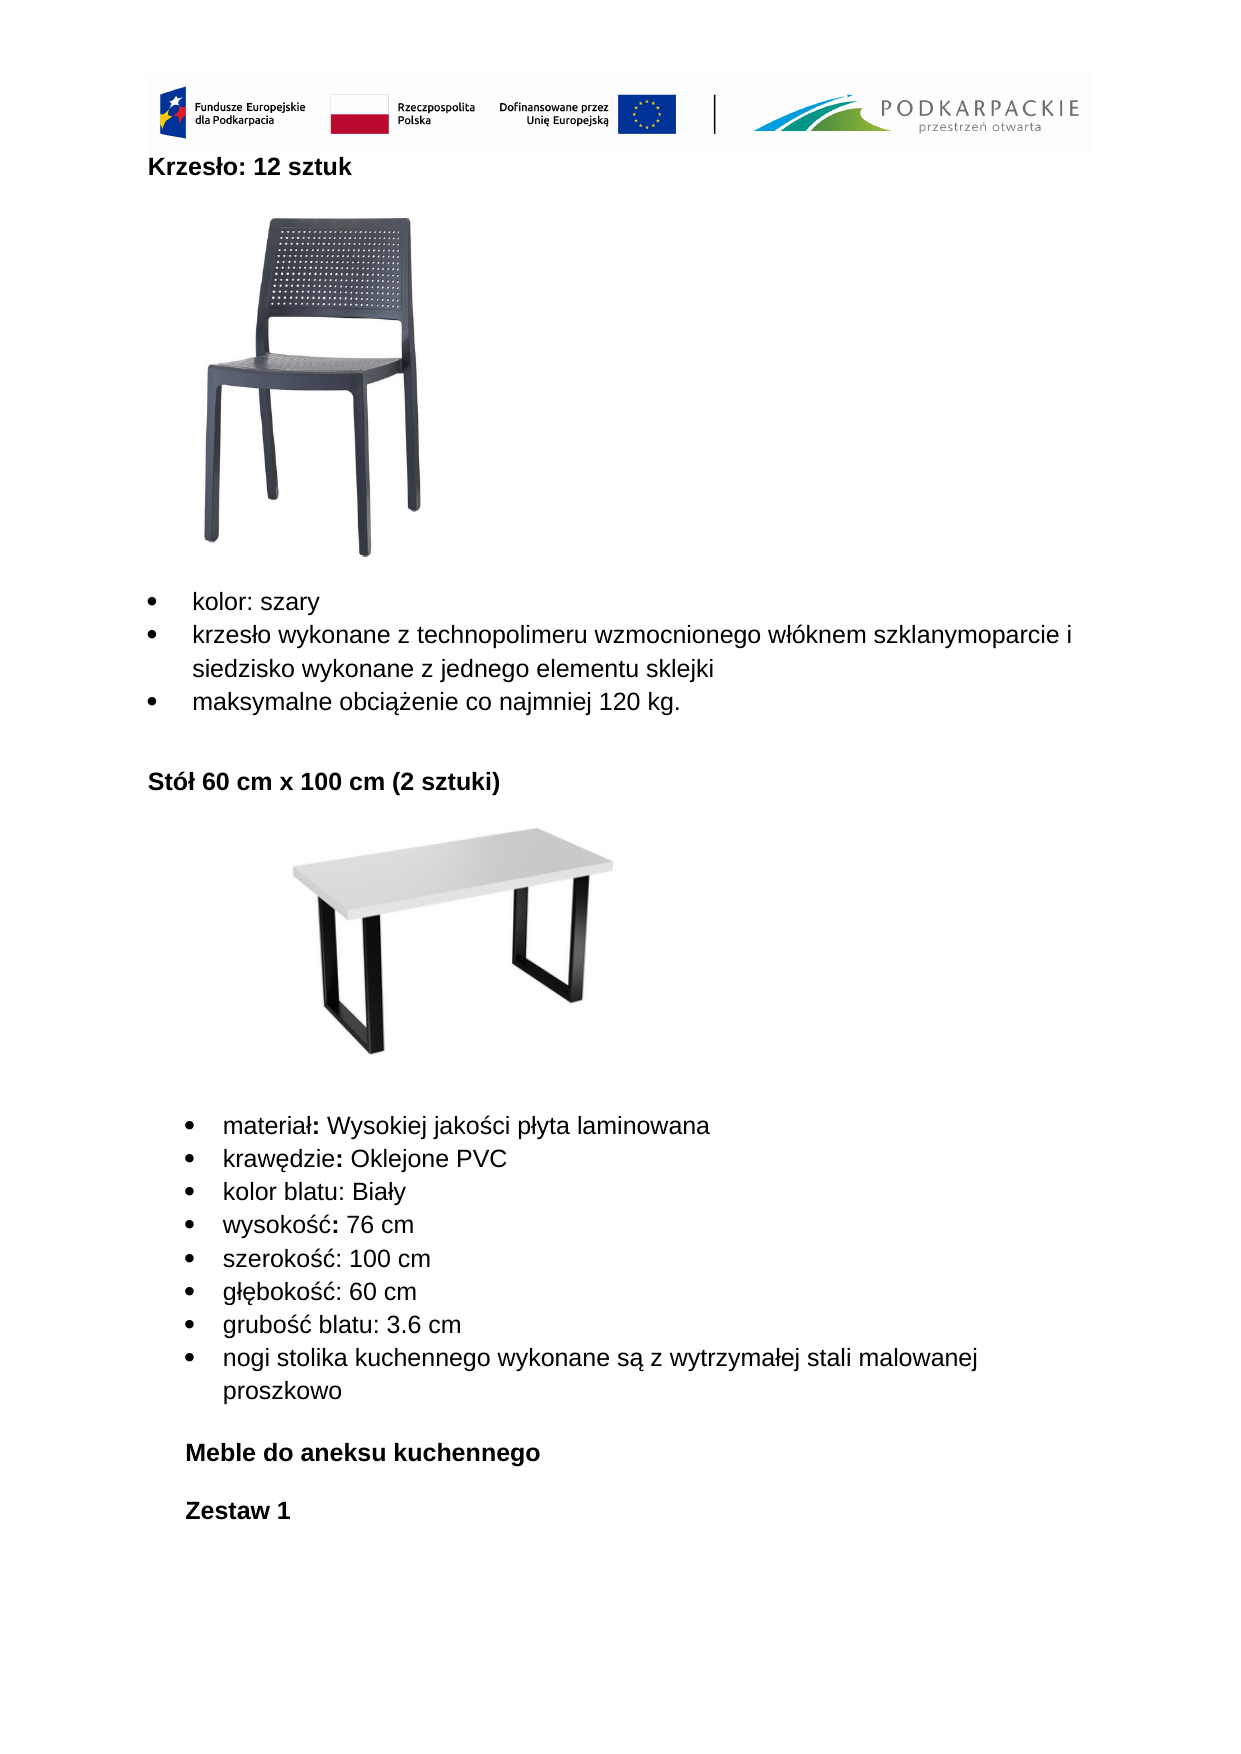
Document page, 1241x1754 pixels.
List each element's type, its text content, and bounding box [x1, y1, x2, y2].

text Zestaw 1 [185, 1496, 1093, 1525]
list nogi stolika kuchennego wykonane są z wytrzymałej stali malowanej proszkowo [185, 1343, 1093, 1405]
picture [285, 814, 618, 1076]
list grubość blatu: 3.6 cm [185, 1310, 1093, 1339]
list kolor: szary [148, 587, 1093, 616]
text Meble do aneksu kuchennego [185, 1438, 1093, 1467]
list wysokość: 76 cm [185, 1211, 1093, 1239]
list maksymalne obciążenie co najmniej 120 kg. [148, 687, 1093, 715]
list kolor blatu: Biały [185, 1177, 1093, 1206]
list krawędzie: Oklejone PVC [185, 1144, 1093, 1173]
list szerokość: 100 cm [185, 1244, 1093, 1272]
list materiał: Wysokiej jakości płyta laminowana [185, 1111, 1093, 1140]
picture [147, 199, 501, 569]
list krzesło wykonane z technopolimeru wzmocnionego włóknem szklanymoparcie i siedzisko wykonane z jednego elementu sklejki [148, 620, 1093, 682]
picture [147, 73, 1092, 152]
text Stół 60 cm x 100 cm (2 sztuki) [148, 767, 1093, 796]
list głębokość: 60 cm [185, 1277, 1093, 1306]
text Krzesło: 12 sztuk [148, 152, 1093, 181]
